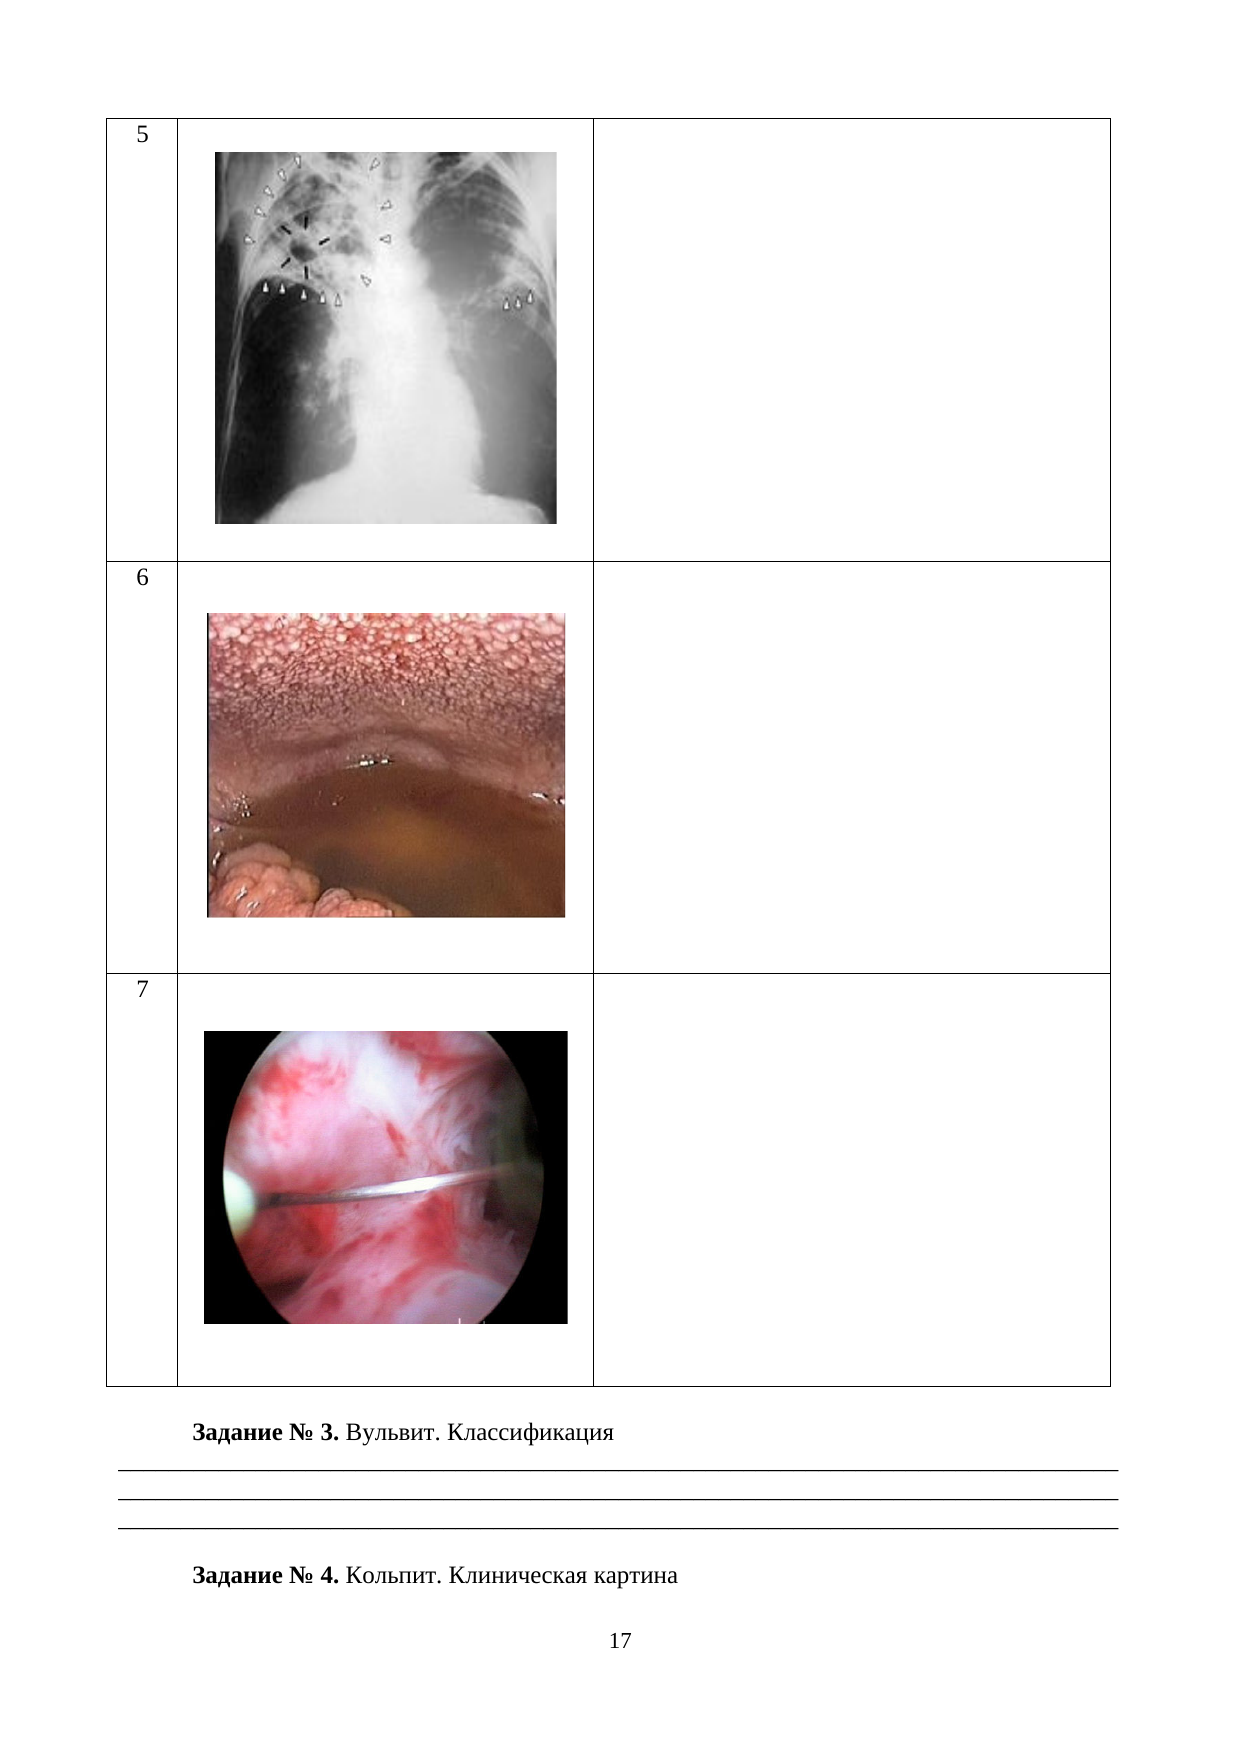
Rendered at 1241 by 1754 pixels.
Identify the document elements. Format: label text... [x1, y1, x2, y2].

table_cell [594, 562, 1110, 973]
table_cell [178, 562, 593, 973]
table_cell [594, 119, 1110, 561]
table_cell 6 [107, 562, 177, 973]
picture [215, 152, 557, 524]
table_cell [178, 974, 593, 1386]
text Задание № 3. Вульвит. Классификация [118, 1417, 1122, 1445]
table_cell 7 [107, 974, 177, 1386]
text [118, 1445, 1122, 1532]
table_cell [178, 119, 593, 561]
table_cell [594, 974, 1110, 1386]
picture [206, 613, 566, 918]
table_cell 5 [107, 119, 177, 561]
picture [204, 1031, 568, 1324]
text Задание № 4. Кольпит. Клиническая картина [118, 1560, 1122, 1589]
